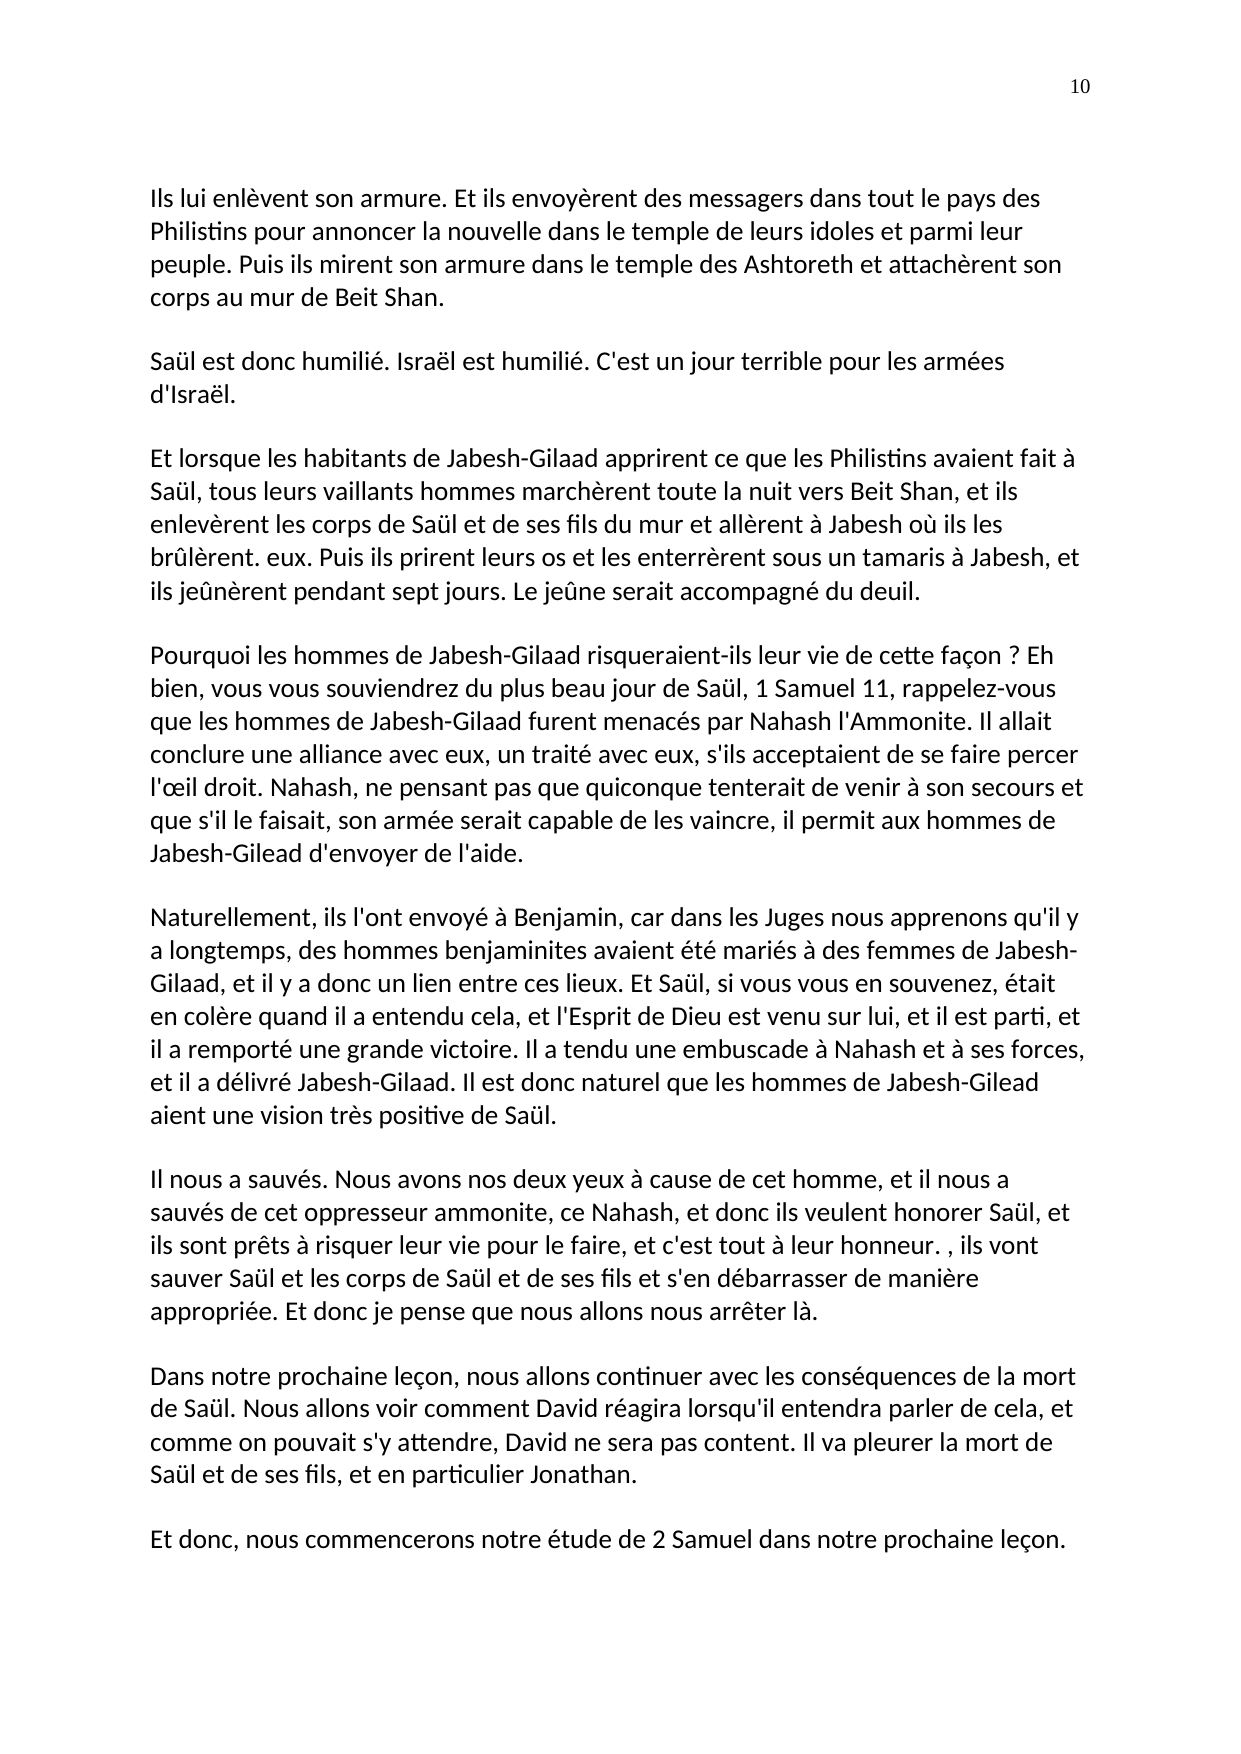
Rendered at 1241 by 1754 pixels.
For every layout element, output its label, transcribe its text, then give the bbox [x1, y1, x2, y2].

text Pourquoi les hommes de Jabesh-Gilaad risqueraient-ils leur vie de cette façon ? Eh bien, vous vous souviendrez du plus beau jour de Saül, 1 Samuel 11, rappelez-vous que les hommes de Jabesh-Gilaad furent menacés par Nahash l'Ammonite. Il allait conclure une alliance avec eux, un traité avec eux, s'ils acceptaient de se faire percer l'œil droit. Nahash, ne pensant pas que quiconque tenterait de venir à son secours et que s'il le faisait, son armée serait capable de les vaincre, il permit aux hommes de Jabesh-Gilead d'envoyer de l'aide. [150, 638, 1090, 869]
text Saül est donc humilié. Israël est humilié. C'est un jour terrible pour les armées d'Israël. [150, 344, 1090, 410]
text Ils lui enlèvent son armure. Et ils envoyèrent des messagers dans tout le pays des Philistins pour annoncer la nouvelle dans le temple de leurs idoles et parmi leur peuple. Puis ils mirent son armure dans le temple des Ashtoreth et attachèrent son corps au mur de Beit Shan. [150, 181, 1090, 313]
text Naturellement, ils l'ont envoyé à Benjamin, car dans les Juges nous apprenons qu'il y a longtemps, des hommes benjaminites avaient été mariés à des femmes de Jabesh-Gilaad, et il y a donc un lien entre ces lieux. Et Saül, si vous vous en souvenez, était en colère quand il a entendu cela, et l'Esprit de Dieu est venu sur lui, et il est parti, et il a remporté une grande victoire. Il a tendu une embuscade à Nahash et à ses forces, et il a délivré Jabesh-Gilaad. Il est donc naturel que les hommes de Jabesh-Gilead aient une vision très positive de Saül. [150, 900, 1090, 1131]
text Dans notre prochaine leçon, nous allons continuer avec les conséquences de la mort de Saül. Nous allons voir comment David réagira lorsqu'il entendra parler de cela, et comme on pouvait s'y attendre, David ne sera pas content. Il va pleurer la mort de Saül et de ses fils, et en particulier Jonathan. [150, 1359, 1090, 1491]
text Et donc, nous commencerons notre étude de 2 Samuel dans notre prochaine leçon. [150, 1522, 1090, 1555]
text Et lorsque les habitants de Jabesh-Gilaad apprirent ce que les Philistins avaient fait à Saül, tous leurs vaillants hommes marchèrent toute la nuit vers Beit Shan, et ils enlevèrent les corps de Saül et de ses fils du mur et allèrent à Jabesh où ils les brûlèrent. eux. Puis ils prirent leurs os et les enterrèrent sous un tamaris à Jabesh, et ils jeûnèrent pendant sept jours. Le jeûne serait accompagné du deuil. [150, 442, 1090, 607]
text Il nous a sauvés. Nous avons nos deux yeux à cause de cet homme, et il nous a sauvés de cet oppresseur ammonite, ce Nahash, et donc ils veulent honorer Saül, et ils sont prêts à risquer leur vie pour le faire, et c'est tout à leur honneur. , ils vont sauver Saül et les corps de Saül et de ses fils et s'en débarrasser de manière appropriée. Et donc je pense que nous allons nous arrêter là. [150, 1162, 1090, 1327]
